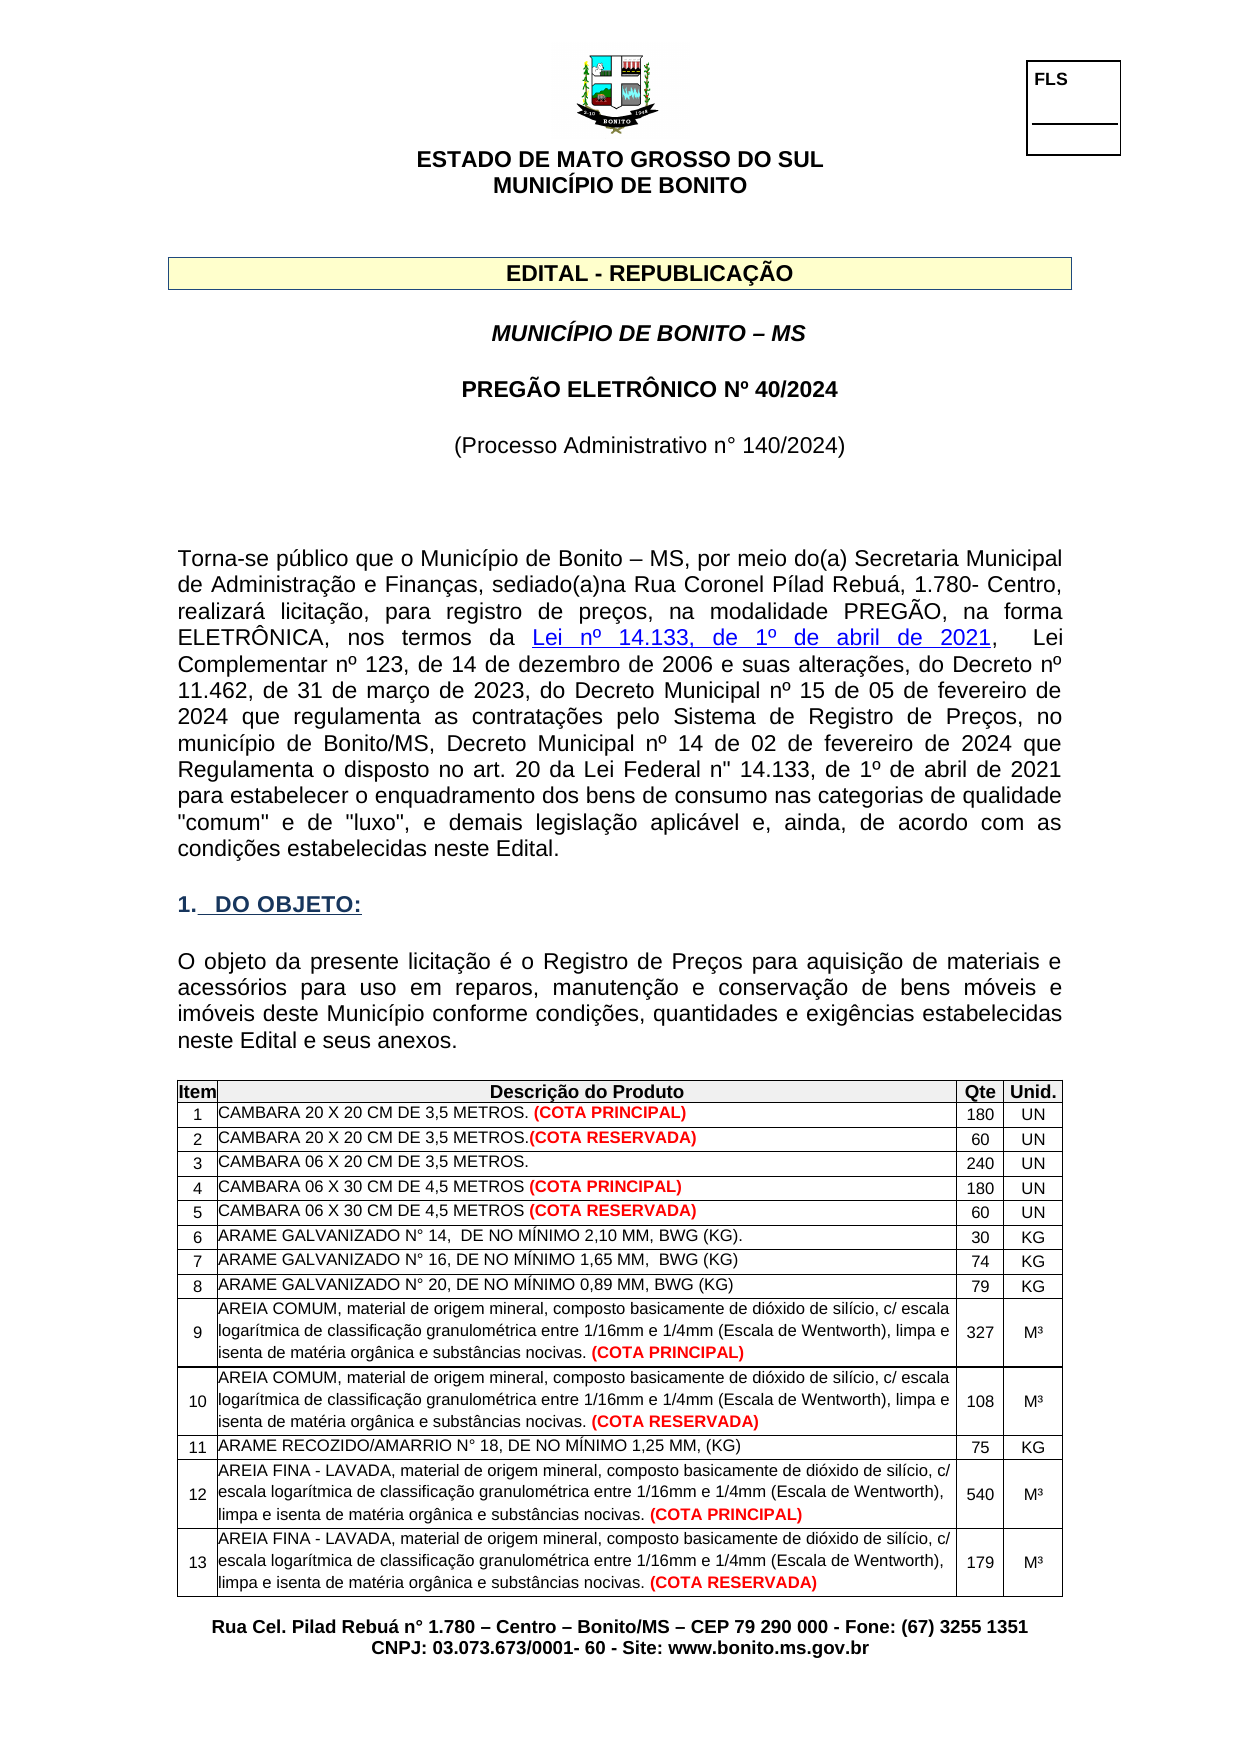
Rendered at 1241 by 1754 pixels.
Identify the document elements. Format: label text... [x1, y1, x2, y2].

table_header Unid. [1004, 1081, 1062, 1102]
picture [551, 42, 690, 139]
table_cell AREIA COMUM, material de origem mineral, composto basicamente de dióxido de silício, c/ escala logarítmica de classificação granulométrica entre 1/16mm e 1/4mm (Escala de Wentworth), limpa e isenta de matéria orgânica e substâncias nocivas. (COTA PRINCIPAL) [218, 1299, 956, 1366]
table_cell 180 [957, 1177, 1003, 1200]
table_cell UN [1004, 1152, 1062, 1176]
text PREGÃO ELETRÔNICO Nº 40/2024 [177, 376, 1063, 402]
table_cell CAMBARA 06 X 20 CM DE 3,5 METROS. [218, 1152, 956, 1176]
table_cell 13 [178, 1529, 217, 1596]
table_cell 8 [178, 1275, 217, 1298]
table_cell AREIA FINA - LAVADA, material de origem mineral, composto basicamente de dióxido de silício, c/ escala logarítmica de classificação granulométrica entre 1/16mm e 1/4mm (Escala de Wentworth), limpa e isenta de matéria orgânica e substâncias nocivas. (COTA PRINCIPAL) [218, 1460, 956, 1528]
table_header Descrição do Produto [218, 1081, 956, 1102]
table_cell 1 [178, 1103, 217, 1127]
table_cell KG [1004, 1250, 1062, 1273]
table_cell 6 [178, 1226, 217, 1249]
text (Processo Administrativo n° 140/2024) [177, 432, 1063, 459]
table_cell 180 [957, 1103, 1003, 1127]
table_cell CAMBARA 20 X 20 CM DE 3,5 METROS. (COTA PRINCIPAL) [218, 1103, 956, 1127]
table_cell KG [1004, 1436, 1062, 1459]
table_cell ARAME GALVANIZADO N° 14, DE NO MÍNIMO 2,10 MM, BWG (KG). [218, 1226, 956, 1249]
table_cell UN [1004, 1128, 1062, 1151]
table_cell KG [1004, 1226, 1062, 1249]
table_cell AREIA FINA - LAVADA, material de origem mineral, composto basicamente de dióxido de silício, c/ escala logarítmica de classificação granulométrica entre 1/16mm e 1/4mm (Escala de Wentworth), limpa e isenta de matéria orgânica e substâncias nocivas. (COTA RESERVADA) [218, 1529, 956, 1596]
table_cell 5 [178, 1201, 217, 1224]
table_cell 74 [957, 1250, 1003, 1273]
table_cell AREIA COMUM, material de origem mineral, composto basicamente de dióxido de silício, c/ escala logarítmica de classificação granulométrica entre 1/16mm e 1/4mm (Escala de Wentworth), limpa e isenta de matéria orgânica e substâncias nocivas. (COTA RESERVADA) [218, 1368, 956, 1435]
table_cell M³ [1004, 1368, 1062, 1435]
table_cell 12 [178, 1460, 217, 1528]
table_cell 3 [178, 1152, 217, 1176]
table_cell UN [1004, 1177, 1062, 1200]
text EDITAL - REPUBLICAÇÃO [169, 258, 1071, 289]
table_cell UN [1004, 1103, 1062, 1127]
table_cell 9 [178, 1299, 217, 1366]
table_cell 30 [957, 1226, 1003, 1249]
table_header Item [178, 1081, 217, 1102]
table_cell 79 [957, 1275, 1003, 1298]
table_cell 10 [178, 1368, 217, 1435]
table_cell 11 [178, 1436, 217, 1459]
table_cell KG [1004, 1275, 1062, 1298]
table_cell 7 [178, 1250, 217, 1273]
text DO OBJETO: [177, 891, 1063, 918]
table_cell M³ [1004, 1299, 1062, 1366]
table_cell 60 [957, 1201, 1003, 1224]
table_cell CAMBARA 06 X 30 CM DE 4,5 METROS (COTA PRINCIPAL) [218, 1177, 956, 1200]
table_cell ARAME RECOZIDO/AMARRIO N° 18, DE NO MÍNIMO 1,25 MM, (KG) [218, 1436, 956, 1459]
table_cell 179 [957, 1529, 1003, 1596]
table_header Qte [957, 1081, 1003, 1102]
table_cell 60 [957, 1128, 1003, 1151]
table_cell ARAME GALVANIZADO N° 16, DE NO MÍNIMO 1,65 MM, BWG (KG) [218, 1250, 956, 1273]
text Torna-se público que o Município de Bonito – MS, por meio do(a) Secretaria Municipal de Administração e Finanças, sediado(a)na Rua Coronel Pílad Rebuá, 1.780- Centro, realizará licitação, para registro de preços, na modalidade PREGÃO, na forma ELETRÔNICA, nos termos da Lei nº 14.133, de 1º de abril de 2021, Lei Complementar nº 123, de 14 de dezembro de 2006 e suas alterações, do Decreto nº 11.462, de 31 de março de 2023, do Decreto Municipal nº 15 de 05 de fevereiro de 2024 que regulamenta as contratações pelo Sistema de Registro de Preços, no município de Bonito/MS, Decreto Municipal nº 14 de 02 de fevereiro de 2024 que Regulamenta o disposto no art. 20 da Lei Federal n" 14.133, de 1º de abril de 2021 para estabelecer o enquadramento dos bens de consumo nas categorias de qualidade "comum" e de "luxo", e demais legislação aplicável e, ainda, de acordo com as condições estabelecidas neste Edital. [177, 545, 1063, 861]
table_cell CAMBARA 06 X 30 CM DE 4,5 METROS (COTA RESERVADA) [218, 1201, 956, 1224]
table_cell CAMBARA 20 X 20 CM DE 3,5 METROS.(COTA RESERVADA) [218, 1128, 956, 1151]
text MUNICÍPIO DE BONITO – MS [177, 320, 1063, 346]
table_cell 75 [957, 1436, 1003, 1459]
table_cell 327 [957, 1299, 1003, 1366]
table_cell 540 [957, 1460, 1003, 1528]
table_cell ARAME GALVANIZADO N° 20, DE NO MÍNIMO 0,89 MM, BWG (KG) [218, 1275, 956, 1298]
table_cell UN [1004, 1201, 1062, 1224]
table_cell 4 [178, 1177, 217, 1200]
table_cell M³ [1004, 1460, 1062, 1528]
table_cell M³ [1004, 1529, 1062, 1596]
table_cell 2 [178, 1128, 217, 1151]
table_cell 240 [957, 1152, 1003, 1176]
table_cell 108 [957, 1368, 1003, 1435]
text O objeto da presente licitação é o Registro de Preços para aquisição de materiais e acessórios para uso em reparos, manutenção e conservação de bens móveis e imóveis deste Município conforme condições, quantidades e exigências estabelecidas neste Edital e seus anexos. [177, 948, 1063, 1053]
